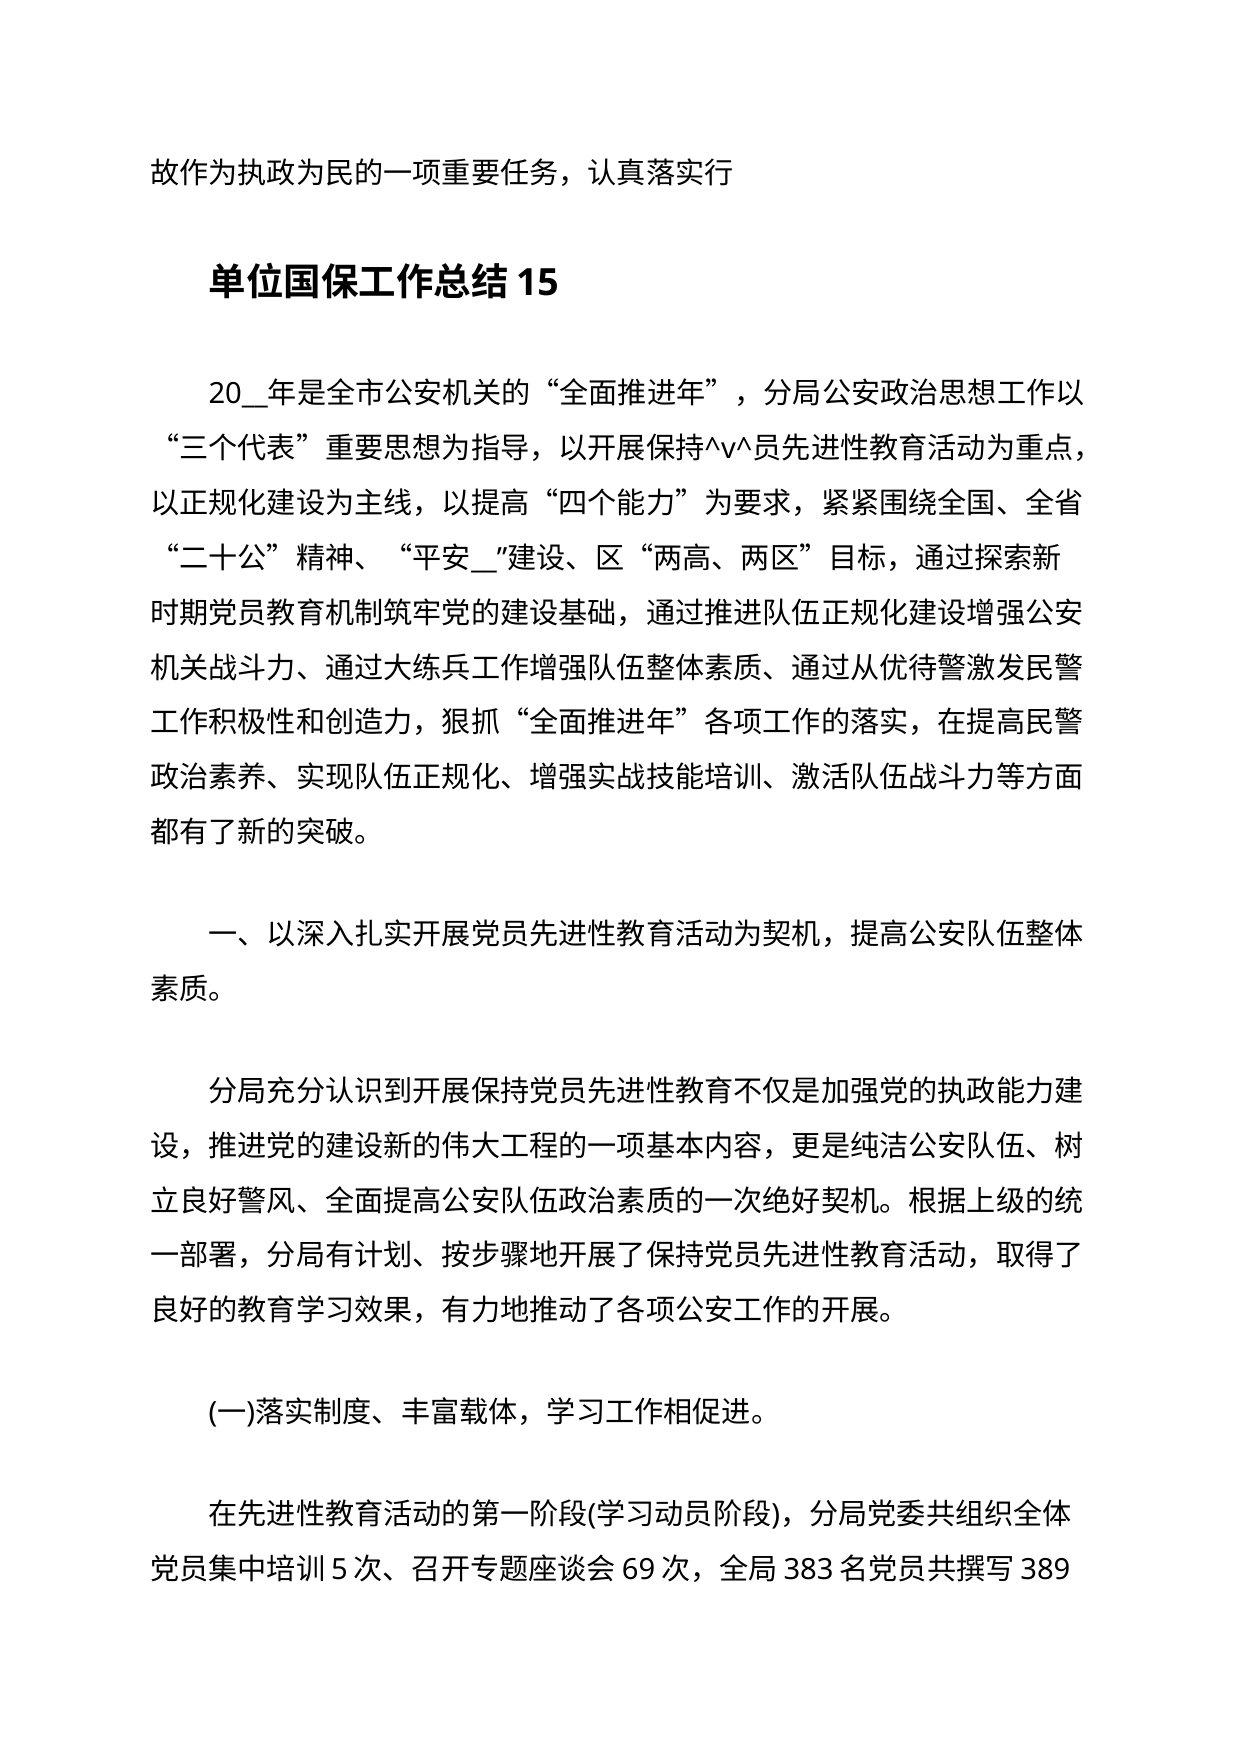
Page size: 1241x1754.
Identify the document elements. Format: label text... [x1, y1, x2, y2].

text 一、以深入扎实开展党员先进性教育活动为契机，提高公安队伍整体素质。 [150, 911, 1090, 1008]
text 20__年是全市公安机关的“全面推进年”，分局公安政治思想工作以“三个代表”重要思想为指导，以开展保持^v^员先进性教育活动为重点，以正规化建设为主线，以提高“四个能力”为要求，紧紧围绕全国、全省“二十公”精神、“平安__”建设、区“两高、两区”目标，通过探索新时期党员教育机制筑牢党的建设基础，通过推进队伍正规化建设增强公安机关战斗力、通过大练兵工作增强队伍整体素质、通过从优待警激发民警工作积极性和创造力，狠抓“全面推进年”各项工作的落实，在提高民警政治素养、实现队伍正规化、增强实战技能培训、激活队伍战斗力等方面都有了新的突破。 [150, 369, 1090, 851]
text 单位国保工作总结15 [150, 252, 1090, 306]
text (一)落实制度、丰富载体，学习工作相促进。 [150, 1389, 1090, 1431]
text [150, 150, 1090, 192]
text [150, 1491, 1090, 1588]
text 分局充分认识到开展保持党员先进性教育不仅是加强党的执政能力建设，推进党的建设新的伟大工程的一项基本内容，更是纯洁公安队伍、树立良好警风、全面提高公安队伍政治素质的一次绝好契机。根据上级的统一部署，分局有计划、按步骤地开展了保持党员先进性教育活动，取得了良好的教育学习效果，有力地推动了各项公安工作的开展。 [150, 1067, 1090, 1329]
